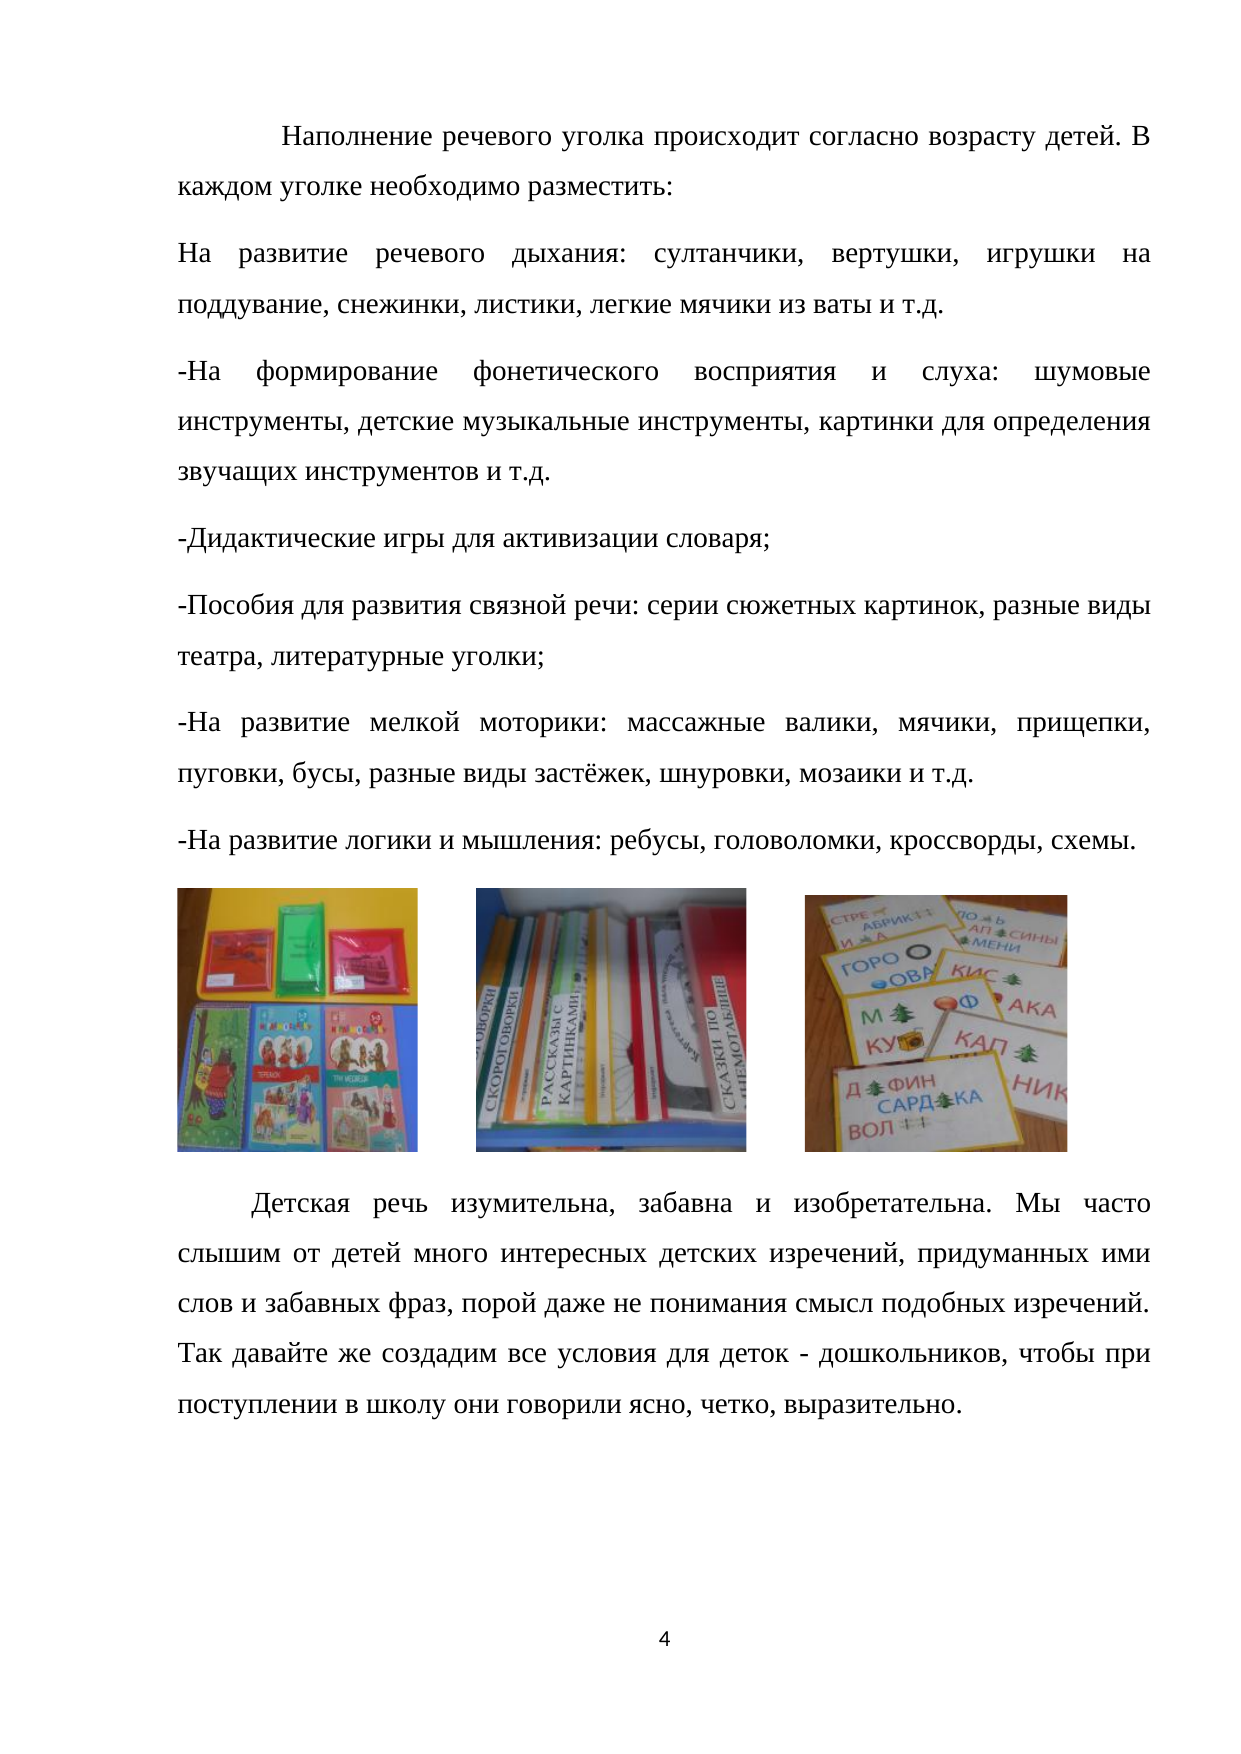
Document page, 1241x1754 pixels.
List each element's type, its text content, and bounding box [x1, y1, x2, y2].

text -На развитие мелкой моторики: массажные валики, мячики, прищепки, пуговки, бусы, разные виды застёжек, шнуровки, мозаики и т.д. [177, 704, 1152, 788]
text -Дидактические игры для активизации словаря; [177, 520, 1152, 554]
text -Пособия для развития связной речи: серии сюжетных картинок, разные виды театра, литературные уголки; [177, 587, 1152, 671]
text -На развитие логики и мышления: ребусы, головоломки, кроссворды, схемы. [177, 822, 1152, 855]
picture [476, 888, 747, 1152]
text Детская речь изумительна, забавна и изобретательна. Мы часто слышим от детей много интересных детских изречений, придуманных ими слов и забавных фраз, порой даже не понимания смысл подобных изречений. Так давайте же создадим все условия для деток - дошкольников, чтобы при поступлении в школу они говорили ясно, четко, выразительно. [177, 1185, 1152, 1419]
text -На формирование фонетического восприятия и слуха: шумовые инструменты, детские музыкальные инструменты, картинки для определения звучащих инструментов и т.д. [177, 353, 1152, 487]
picture [177, 888, 418, 1152]
picture [804, 895, 1068, 1152]
text Наполнение речевого уголка происходит согласно возрасту детей. В каждом уголке необходимо разместить: [177, 118, 1152, 202]
text На развитие речевого дыхания: султанчики, вертушки, игрушки на поддувание, снежинки, листики, легкие мячики из ваты и т.д. [177, 235, 1152, 319]
